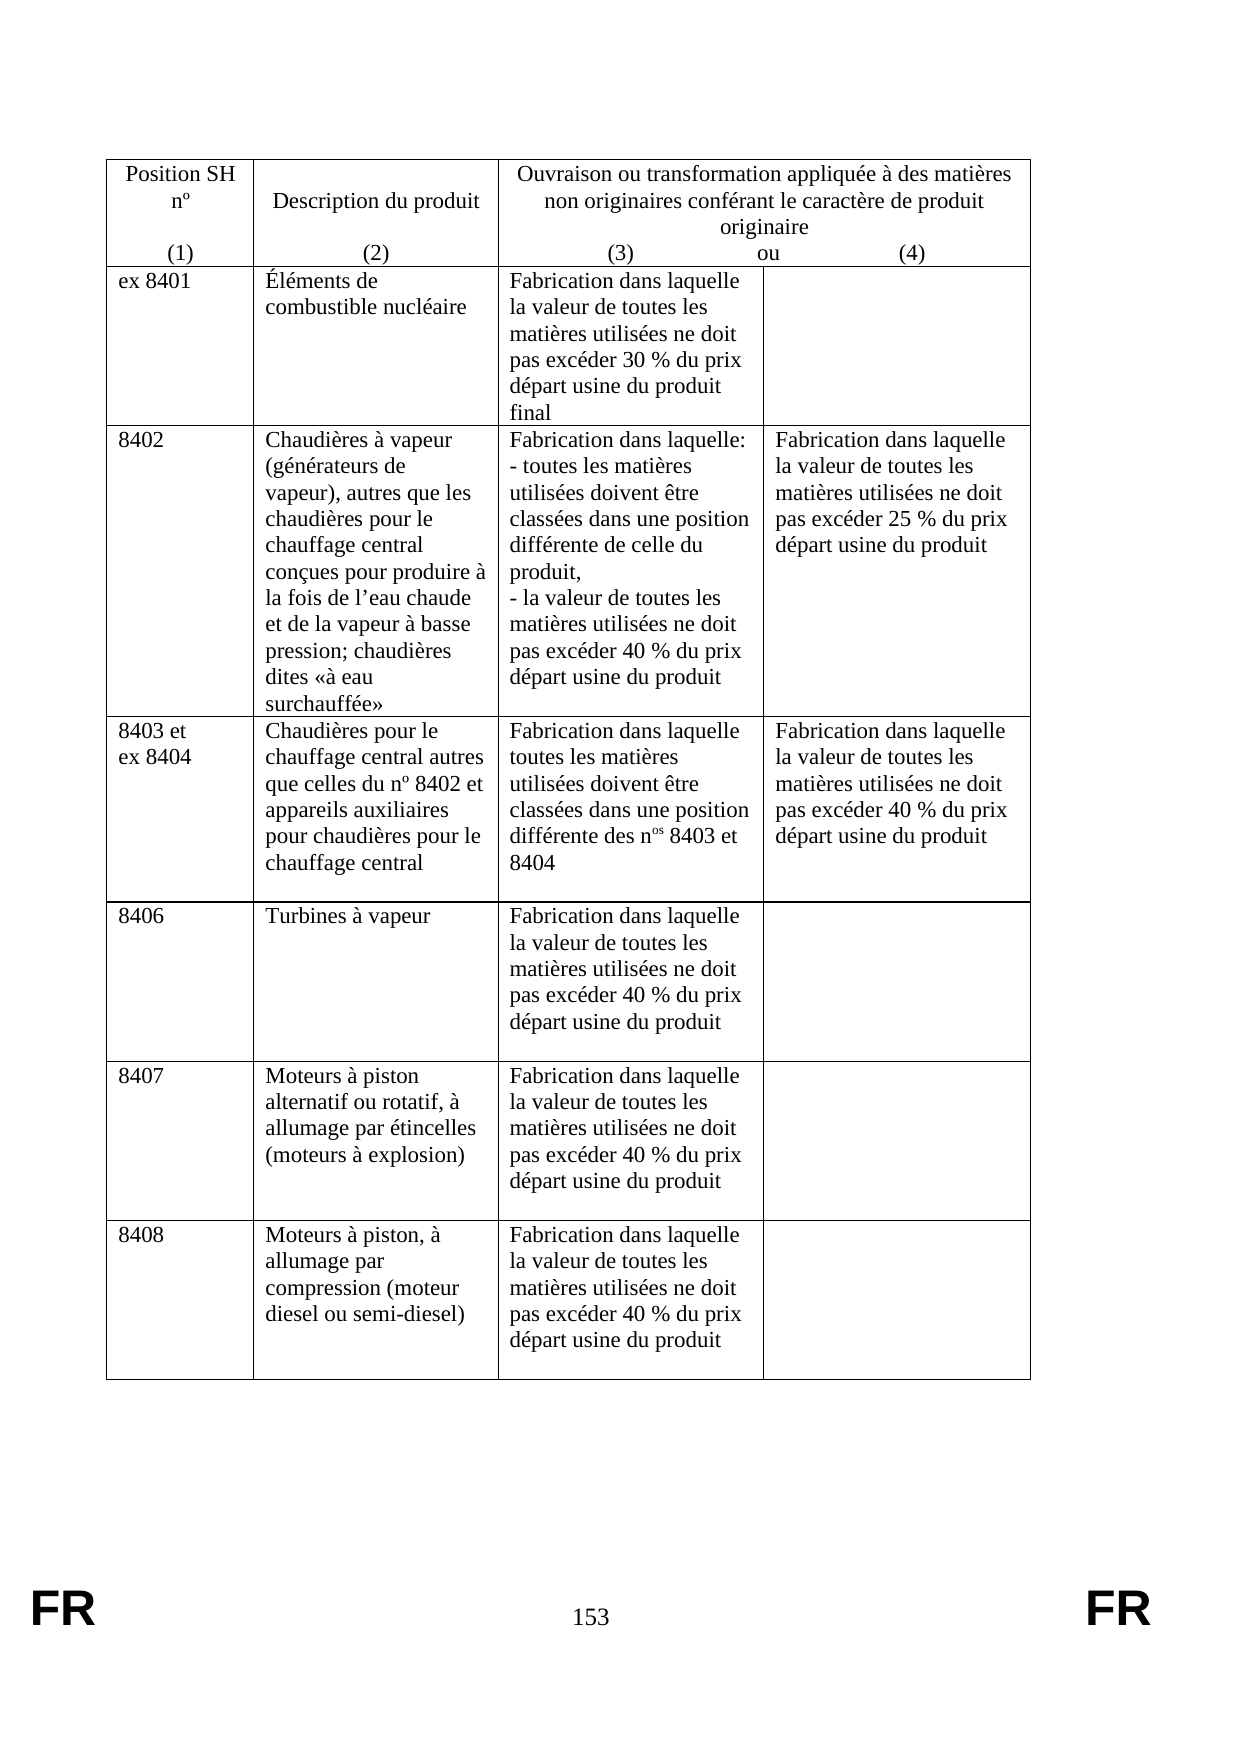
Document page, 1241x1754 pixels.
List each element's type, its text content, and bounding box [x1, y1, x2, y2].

table_header Ouvraison ou transformation appliquée à des matières non originaires conférant le caractère de produit originaire [499, 160, 1030, 239]
table_header Position SH nº [107, 160, 253, 239]
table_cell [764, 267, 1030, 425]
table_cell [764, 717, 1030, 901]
table_header Description du produit [254, 160, 498, 239]
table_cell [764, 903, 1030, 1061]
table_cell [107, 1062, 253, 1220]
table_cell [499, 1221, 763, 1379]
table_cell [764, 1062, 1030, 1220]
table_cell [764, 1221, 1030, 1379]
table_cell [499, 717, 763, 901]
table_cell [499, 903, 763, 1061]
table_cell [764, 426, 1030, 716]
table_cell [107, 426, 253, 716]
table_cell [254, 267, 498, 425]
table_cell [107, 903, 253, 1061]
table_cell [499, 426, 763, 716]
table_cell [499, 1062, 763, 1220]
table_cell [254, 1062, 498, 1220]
table_cell (3) [499, 240, 743, 266]
table_cell (2) [254, 240, 498, 266]
table_cell (1) [107, 240, 253, 266]
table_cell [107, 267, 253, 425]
table_cell ou [743, 240, 793, 266]
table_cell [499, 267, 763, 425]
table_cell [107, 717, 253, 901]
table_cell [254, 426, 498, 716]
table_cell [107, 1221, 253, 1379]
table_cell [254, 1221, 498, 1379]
table_cell (4) [793, 240, 1030, 266]
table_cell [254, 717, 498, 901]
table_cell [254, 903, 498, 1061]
